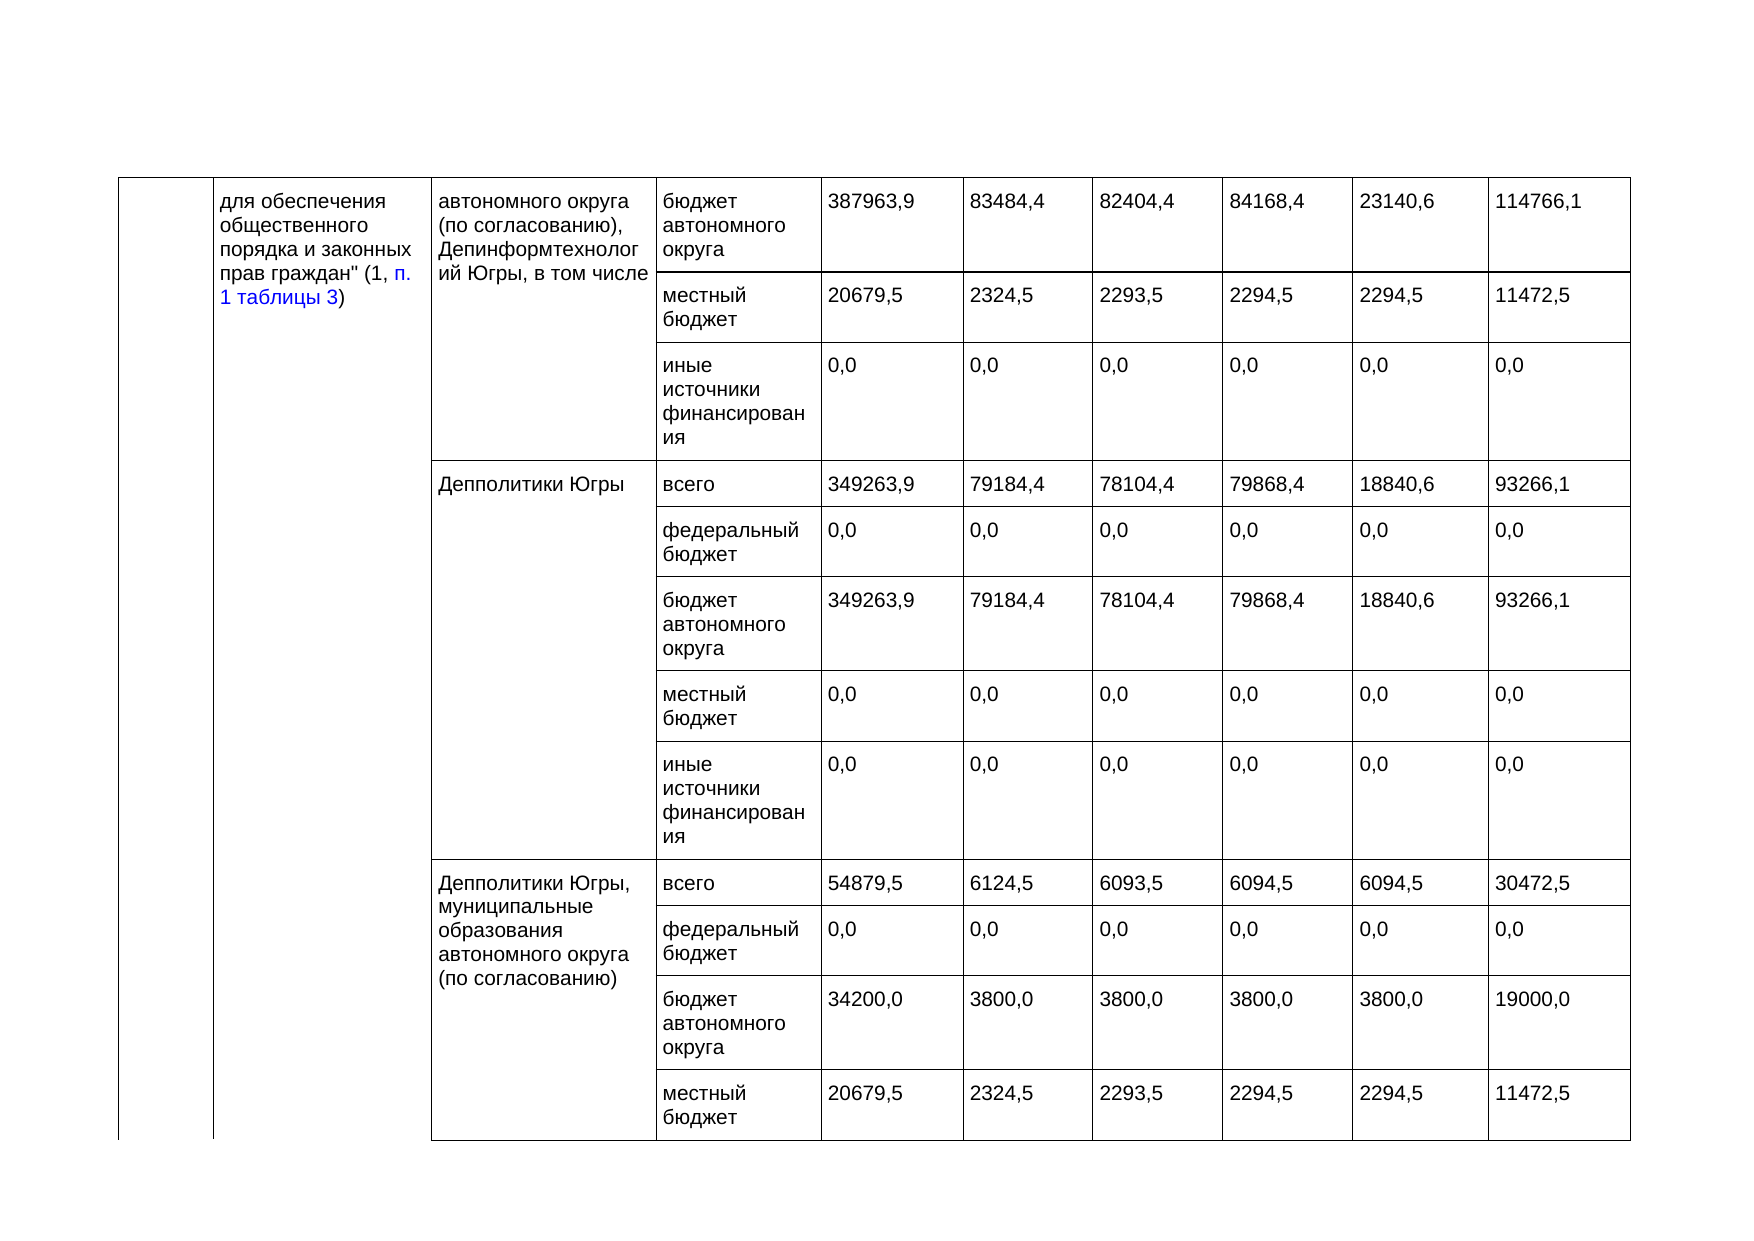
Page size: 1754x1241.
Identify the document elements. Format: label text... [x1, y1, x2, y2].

table_cell 2294,5 [1353, 273, 1488, 342]
table_cell 54879,5 [822, 860, 963, 905]
table_cell 6124,5 [964, 860, 1092, 905]
table_cell 0,0 [1353, 906, 1488, 975]
table_cell 82404,4 [1093, 178, 1222, 271]
table_cell 84168,4 [1223, 178, 1352, 271]
table_cell 2294,5 [1223, 1070, 1352, 1139]
table_cell 0,0 [1223, 906, 1352, 975]
table_cell 0,0 [964, 906, 1092, 975]
table_cell Депполитики Югры, муниципальные образования автономного округа (по согласованию) [432, 860, 656, 1139]
table_cell федеральный бюджет [657, 906, 821, 975]
table_cell 0,0 [1353, 742, 1488, 859]
table_cell 79184,4 [964, 577, 1092, 670]
table_cell 6093,5 [1093, 860, 1222, 905]
table_cell 2293,5 [1093, 1070, 1222, 1139]
table_cell 387963,9 [822, 178, 963, 271]
table_cell бюджет автономного округа [657, 178, 821, 271]
table_cell 30472,5 [1489, 860, 1630, 905]
table_cell 34200,0 [822, 976, 963, 1069]
table_cell 18840,6 [1353, 577, 1488, 670]
table_cell 6094,5 [1223, 860, 1352, 905]
table_cell 349263,9 [822, 577, 963, 670]
table_cell 18840,6 [1353, 461, 1488, 506]
table_cell 2294,5 [1353, 1070, 1488, 1139]
table_cell 0,0 [822, 343, 963, 460]
table_cell 0,0 [822, 742, 963, 859]
table_cell Депполитики Югры [432, 461, 656, 859]
table_cell 20679,5 [822, 273, 963, 342]
table_cell 79868,4 [1223, 577, 1352, 670]
table_cell 0,0 [822, 671, 963, 741]
table_cell 0,0 [1353, 507, 1488, 576]
table_cell 23140,6 [1353, 178, 1488, 271]
table_cell федеральный бюджет [657, 507, 821, 576]
table_cell 0,0 [1093, 343, 1222, 460]
table_cell 3800,0 [964, 976, 1092, 1069]
table_cell иные источники финансирования [657, 742, 821, 859]
table_cell 0,0 [1093, 671, 1222, 741]
table_cell 0,0 [964, 343, 1092, 460]
table_cell 2293,5 [1093, 273, 1222, 342]
table_cell всего [657, 461, 821, 506]
table_cell 0,0 [1353, 343, 1488, 460]
table_cell 0,0 [1223, 343, 1352, 460]
table_cell 0,0 [1353, 671, 1488, 741]
table_cell 19000,0 [1489, 976, 1630, 1069]
table_cell 78104,4 [1093, 577, 1222, 670]
table_cell 3800,0 [1353, 976, 1488, 1069]
table_cell 0,0 [1223, 671, 1352, 741]
table_cell 349263,9 [822, 461, 963, 506]
table_cell 0,0 [964, 742, 1092, 859]
table_cell бюджет автономного округа [657, 976, 821, 1069]
table_cell 0,0 [1489, 742, 1630, 859]
table_cell 0,0 [1093, 742, 1222, 859]
table_cell местный бюджет [657, 273, 821, 342]
table_cell 2324,5 [964, 273, 1092, 342]
table_cell 6094,5 [1353, 860, 1488, 905]
table_cell 2324,5 [964, 1070, 1092, 1139]
table_cell 0,0 [822, 507, 963, 576]
table_cell 0,0 [1489, 343, 1630, 460]
table_cell 3800,0 [1093, 976, 1222, 1069]
table_cell иные источники финансирования [657, 343, 821, 460]
table_cell 0,0 [1223, 742, 1352, 859]
table_cell 93266,1 [1489, 461, 1630, 506]
table_cell 0,0 [1489, 906, 1630, 975]
table_cell 79868,4 [1223, 461, 1352, 506]
table_cell 93266,1 [1489, 577, 1630, 670]
table_cell 2294,5 [1223, 273, 1352, 342]
table_cell всего [657, 860, 821, 905]
table_cell 0,0 [1489, 671, 1630, 741]
table_cell бюджет автономного округа [657, 577, 821, 670]
table_cell местный бюджет [657, 1070, 821, 1139]
table_cell 0,0 [1093, 507, 1222, 576]
table_cell местный бюджет [657, 671, 821, 741]
table_cell 0,0 [964, 507, 1092, 576]
table_cell 78104,4 [1093, 461, 1222, 506]
table_cell 11472,5 [1489, 273, 1630, 342]
table_cell 0,0 [1093, 906, 1222, 975]
table_cell 79184,4 [964, 461, 1092, 506]
table_cell 114766,1 [1489, 178, 1630, 271]
table_cell 0,0 [1223, 507, 1352, 576]
table_cell 83484,4 [964, 178, 1092, 271]
table_cell 11472,5 [1489, 1070, 1630, 1139]
table_cell 0,0 [1489, 507, 1630, 576]
table_cell 0,0 [822, 906, 963, 975]
table_cell 0,0 [964, 671, 1092, 741]
table_cell 20679,5 [822, 1070, 963, 1139]
table_cell 3800,0 [1223, 976, 1352, 1069]
